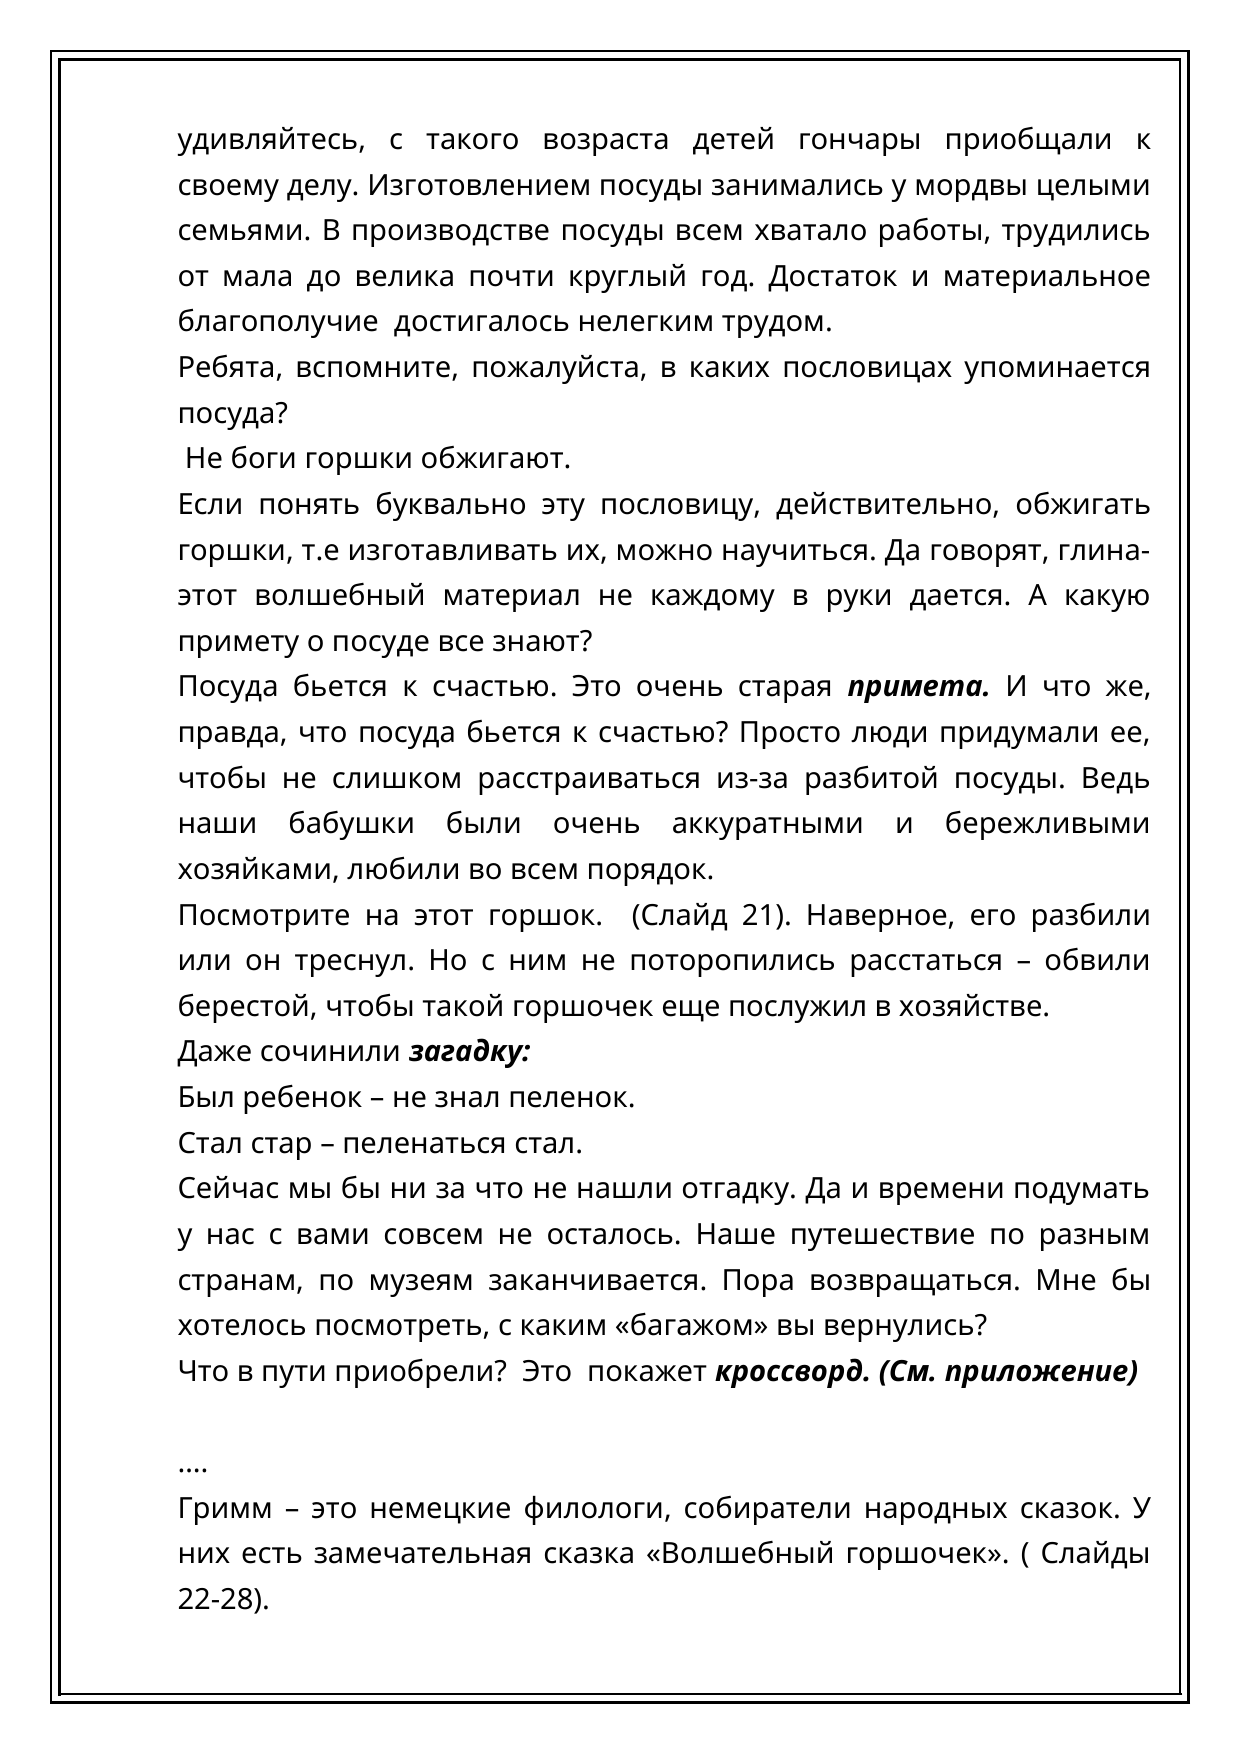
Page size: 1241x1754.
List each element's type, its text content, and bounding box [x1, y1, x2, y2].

text Ребята, вспомните, пожалуйста, в каких пословицах упоминается посуда? [177, 346, 1152, 432]
text Стал стар – пеленаться стал. [177, 1122, 1152, 1162]
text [177, 118, 1152, 340]
text Если понять буквально эту пословицу, действительно, обжигать горшки, т.е изготавливать их, можно научиться. Да говорят, глина- этот волшебный материал не каждому в руки дается. А какую примету о посуде все знают? [177, 483, 1152, 660]
text Что в пути приобрели? Это покажет кроссворд. (См. приложение) [177, 1350, 1152, 1390]
text Даже сочинили загадку: [177, 1031, 1152, 1070]
text Был ребенок – не знал пеленок. [177, 1076, 1152, 1116]
text Гримм – это немецкие филологи, собиратели народных сказок. У них есть замечательная сказка «Волшебный горшочек». ( Слайды 22-28). [177, 1487, 1152, 1618]
text Посуда бьется к счастью. Это очень старая примета. И что же, правда, что посуда бьется к счастью? Просто люди придумали ее, чтобы не слишком расстраиваться из-за разбитой посуды. Ведь наши бабушки были очень аккуратными и бережливыми хозяйками, любили во всем порядок. [177, 666, 1152, 888]
text Сейчас мы бы ни за что не нашли отгадку. Да и времени подумать у нас с вами совсем не осталось. Наше путешествие по разным странам, по музеям заканчивается. Пора возвращаться. Мне бы хотелось посмотреть, с каким «багажом» вы вернулись? [177, 1167, 1152, 1344]
text Не боги горшки обжигают. [177, 437, 1152, 477]
text …. [177, 1441, 1152, 1481]
text Посмотрите на этот горшок. (Слайд 21). Наверное, его разбили или он треснул. Но с ним не поторопились расстаться – обвили берестой, чтобы такой горшочек еще послужил в хозяйстве. [177, 894, 1152, 1025]
